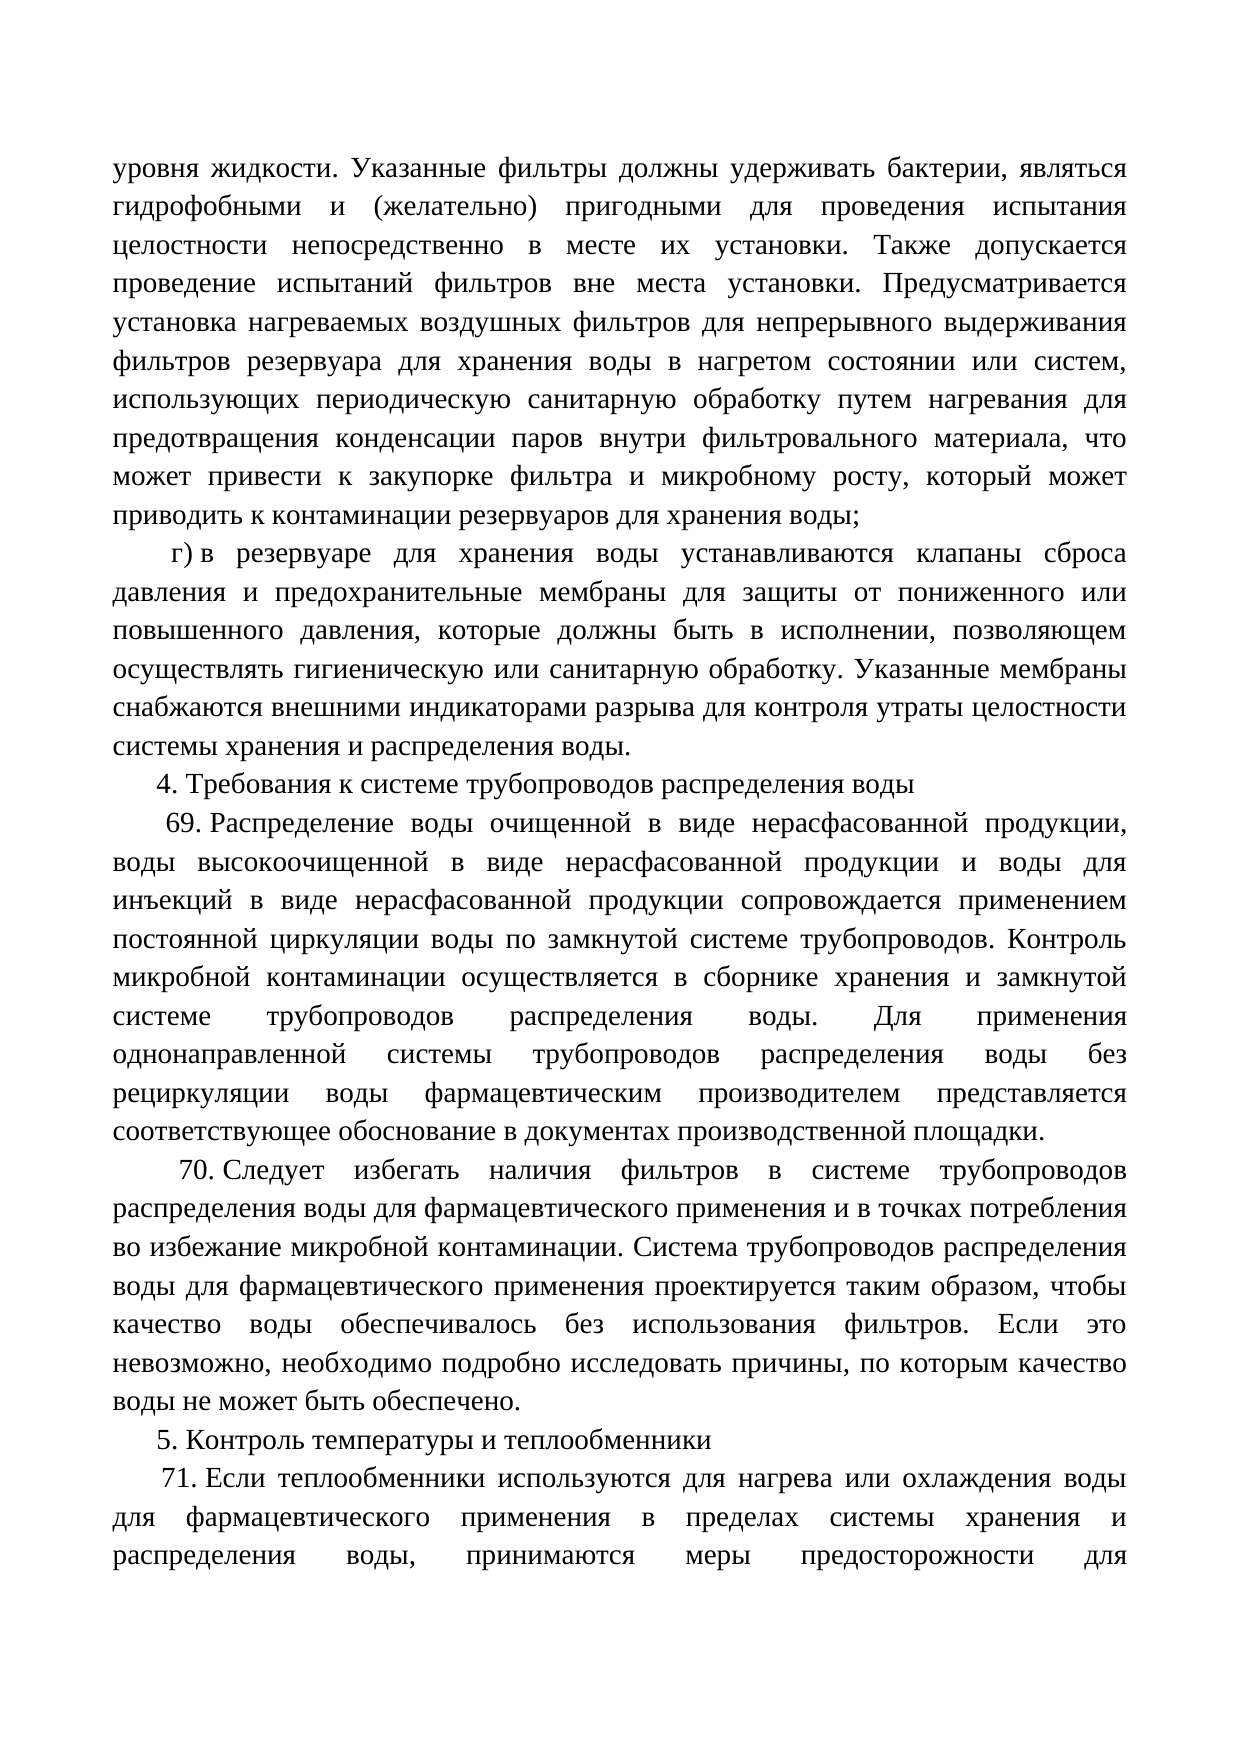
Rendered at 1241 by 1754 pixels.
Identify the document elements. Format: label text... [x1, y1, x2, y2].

text г) в резервуаре для хранения воды устанавливаются клапаны сброса давления и предохранительные мембраны для защиты от пониженного или повышенного давления, которые должны быть в исполнении, позволяющем осуществлять гигиеническую или санитарную обработку. Указанные мембраны снабжаются внешними индикаторами разрыва для контроля утраты целостности системы хранения и распределения воды. [112, 535, 1128, 762]
text 4. Требования к системе трубопроводов распределения воды [112, 767, 1128, 800]
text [112, 1460, 1128, 1571]
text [112, 150, 1128, 530]
text 69. Распределение воды очищенной в виде нерасфасованной продукции, воды высокоочищенной в виде нерасфасованной продукции и воды для инъекций в виде нерасфасованной продукции сопровождается применением постоянной циркуляции воды по замкнутой системе трубопроводов. Контроль микробной контаминации осуществляется в сборнике хранения и замкнутой системе трубопроводов распределения воды. Для применения однонаправленной системы трубопроводов распределения воды без рециркуляции воды фармацевтическим производителем представляется соответствующее обоснование в документах производственной площадки. [112, 805, 1128, 1147]
text 70. Следует избегать наличия фильтров в системе трубопроводов распределения воды для фармацевтического применения и в точках потребления во избежание микробной контаминации. Система трубопроводов распределения воды для фармацевтического применения проектируется таким образом, чтобы качество воды обеспечивалось без использования фильтров. Если это невозможно, необходимо подробно исследовать причины, по которым качество воды не может быть обеспечено. [112, 1152, 1128, 1417]
text 5. Контроль температуры и теплообменники [112, 1422, 1128, 1455]
